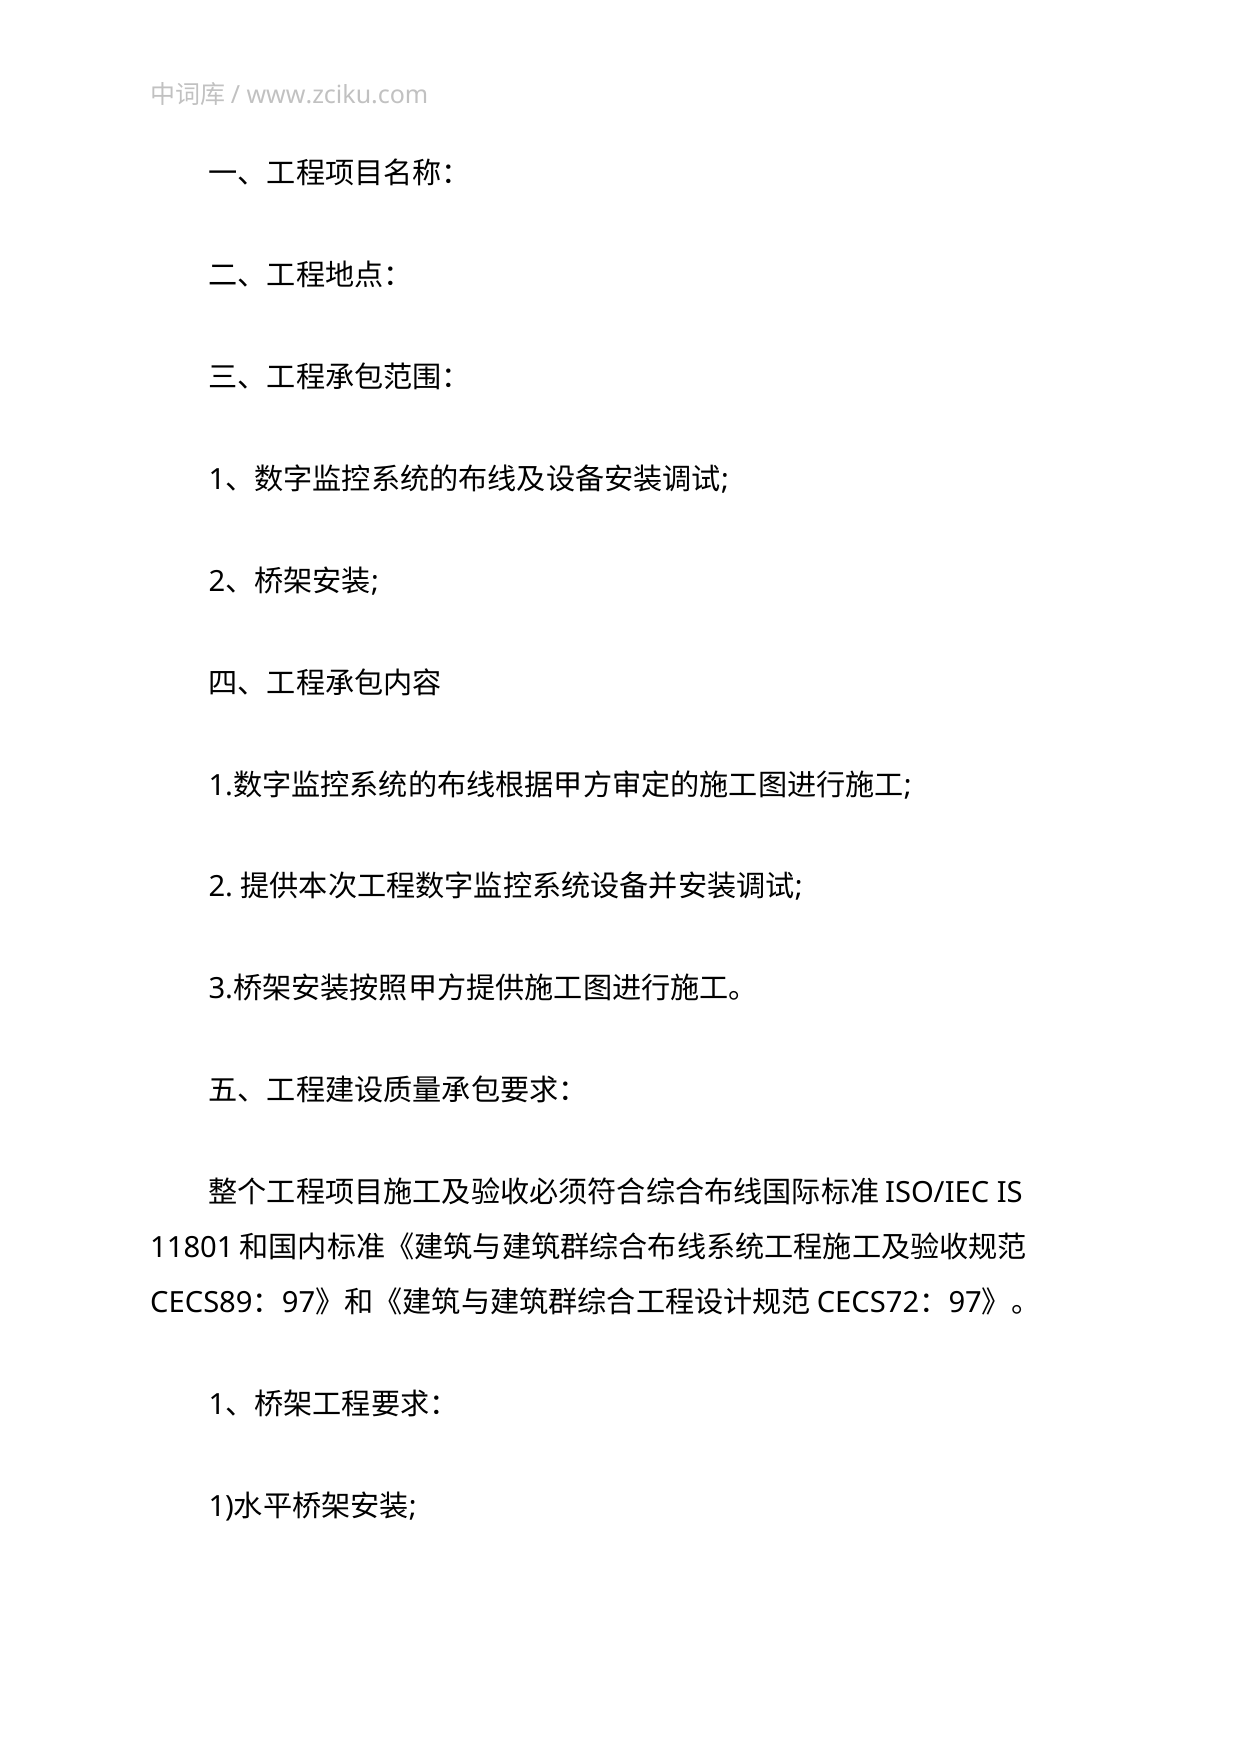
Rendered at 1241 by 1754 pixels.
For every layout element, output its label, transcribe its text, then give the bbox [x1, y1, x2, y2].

text 整个工程项目施工及验收必须符合综合布线国际标准ISO/IEC IS 11801和国内标准《建筑与建筑群综合布线系统工程施工及验收规范CECS89：97》和《建筑与建筑群综合工程设计规范CECS72：97》。 [150, 1169, 1090, 1321]
text 1、数字监控系统的布线及设备安装调试; [150, 455, 1090, 498]
text 1、桥架工程要求： [150, 1381, 1090, 1423]
text 2、桥架安装; [150, 557, 1090, 600]
text 3.桥架安装按照甲方提供施工图进行施工。 [150, 965, 1090, 1007]
text 1)水平桥架安装; [150, 1483, 1090, 1525]
text 一、工程项目名称： [150, 150, 1090, 192]
text 1.数字监控系统的布线根据甲方审定的施工图进行施工; [150, 761, 1090, 803]
text 三、工程承包范围： [150, 353, 1090, 396]
text 二、工程地点： [150, 252, 1090, 294]
text 四、工程承包内容 [150, 659, 1090, 702]
text 五、工程建设质量承包要求： [150, 1067, 1090, 1109]
text 2. 提供本次工程数字监控系统设备并安装调试; [150, 863, 1090, 905]
